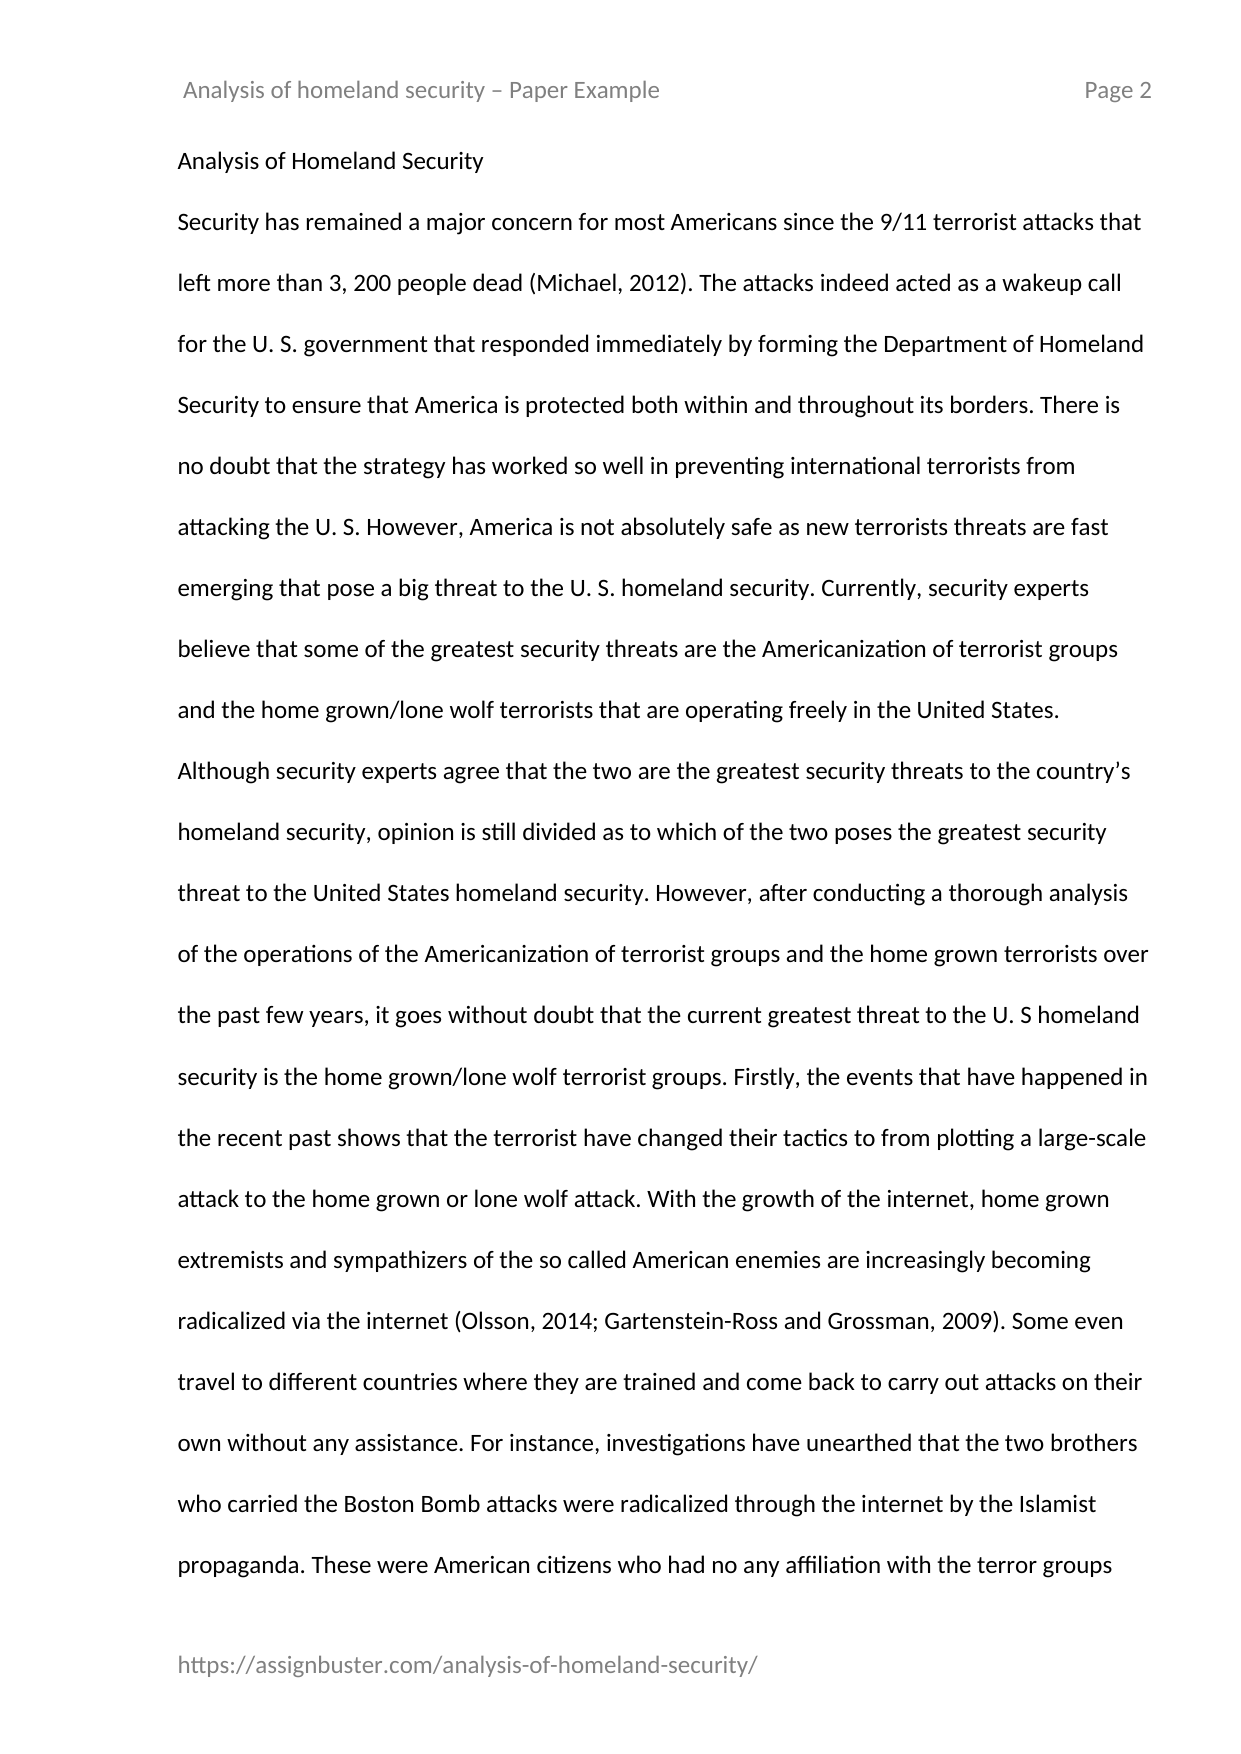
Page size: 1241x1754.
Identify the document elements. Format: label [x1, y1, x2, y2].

text [177, 145, 1152, 1579]
